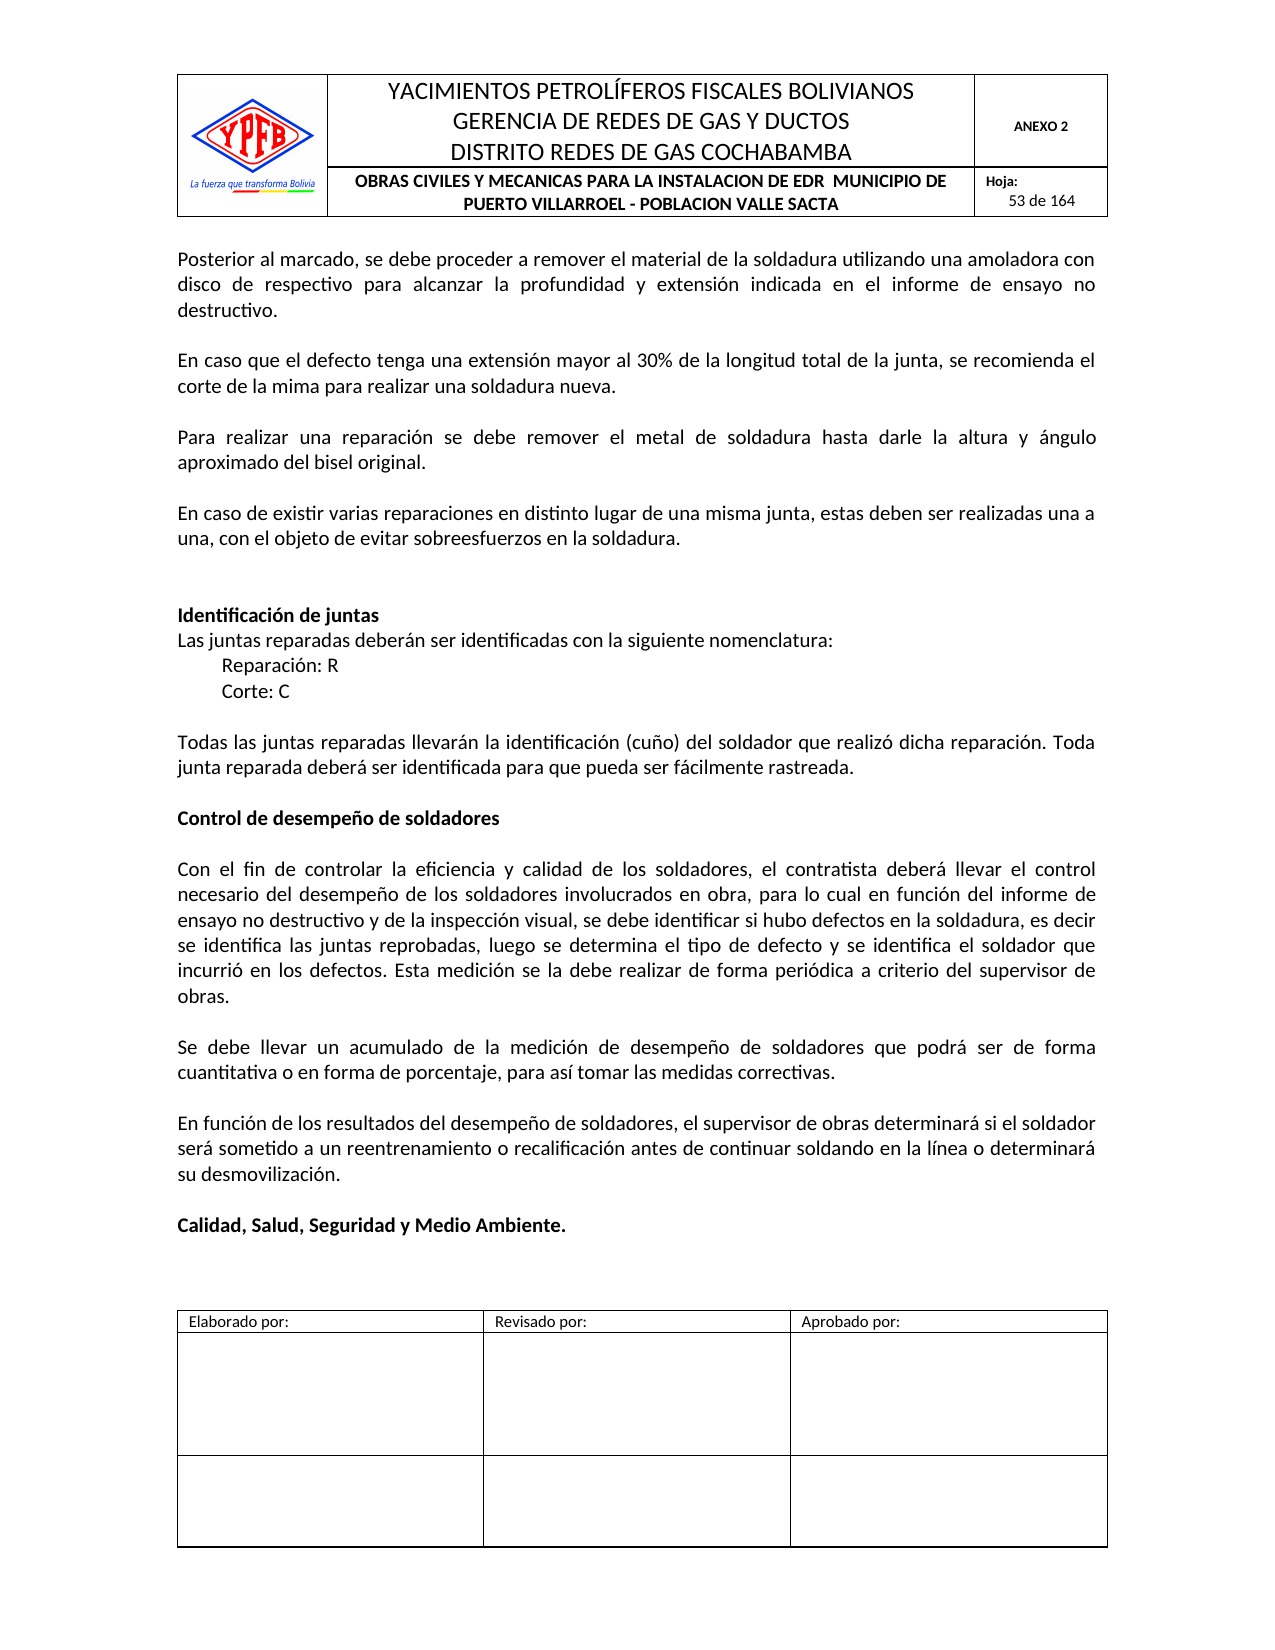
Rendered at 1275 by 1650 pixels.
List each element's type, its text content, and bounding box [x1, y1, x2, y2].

text Identificación de juntas [177, 602, 1098, 627]
picture [188, 93, 316, 198]
text Con el fin de controlar la eficiencia y calidad de los soldadores, el contratista deberá llevar el control necesario del desempeño de los soldadores involucrados en obra, para lo cual en función del informe de ensayo no destructivo y de la inspección visual, se debe identificar si hubo defectos en la soldadura, es decir se identifica las juntas reprobadas, luego se determina el tipo de defecto y se identifica el soldador que incurrió en los defectos. Esta medición se la debe realizar de forma periódica a criterio del supervisor de obras. [177, 856, 1098, 1008]
text Posterior al marcado, se debe proceder a remover el material de la soldadura utilizando una amoladora con disco de respectivo para alcanzar la profundidad y extensión indicada en el informe de ensayo no destructivo. [177, 246, 1098, 322]
text Todas las juntas reparadas llevarán la identificación (cuño) del soldador que realizó dicha reparación. Toda junta reparada deberá ser identificada para que pueda ser fácilmente rastreada. [177, 729, 1098, 780]
text Reparación: R [222, 653, 1098, 678]
text En función de los resultados del desempeño de soldadores, el supervisor de obras determinará si el soldador será sometido a un reentrenamiento o recalificación antes de continuar soldando en la línea o determinará su desmovilización. [177, 1110, 1098, 1186]
text En caso que el defecto tenga una extensión mayor al 30% de la longitud total de la junta, se recomienda el corte de la mima para realizar una soldadura nueva. [177, 348, 1098, 398]
text En caso de existir varias reparaciones en distinto lugar de una misma junta, estas deben ser realizadas una a una, con el objeto de evitar sobreesfuerzos en la soldadura. [177, 500, 1098, 551]
text Corte: C [222, 678, 1098, 703]
text Para realizar una reparación se debe remover el metal de soldadura hasta darle la altura y ángulo aproximado del bisel original. [177, 424, 1098, 475]
text Las juntas reparadas deberán ser identificadas con la siguiente nomenclatura: [177, 627, 1098, 653]
text Calidad, Salud, Seguridad y Medio Ambiente. [177, 1212, 1098, 1237]
text Se debe llevar un acumulado de la medición de desempeño de soldadores que podrá ser de forma cuantitativa o en forma de porcentaje, para así tomar las medidas correctivas. [177, 1034, 1098, 1085]
text Control de desempeño de soldadores [177, 805, 1098, 831]
